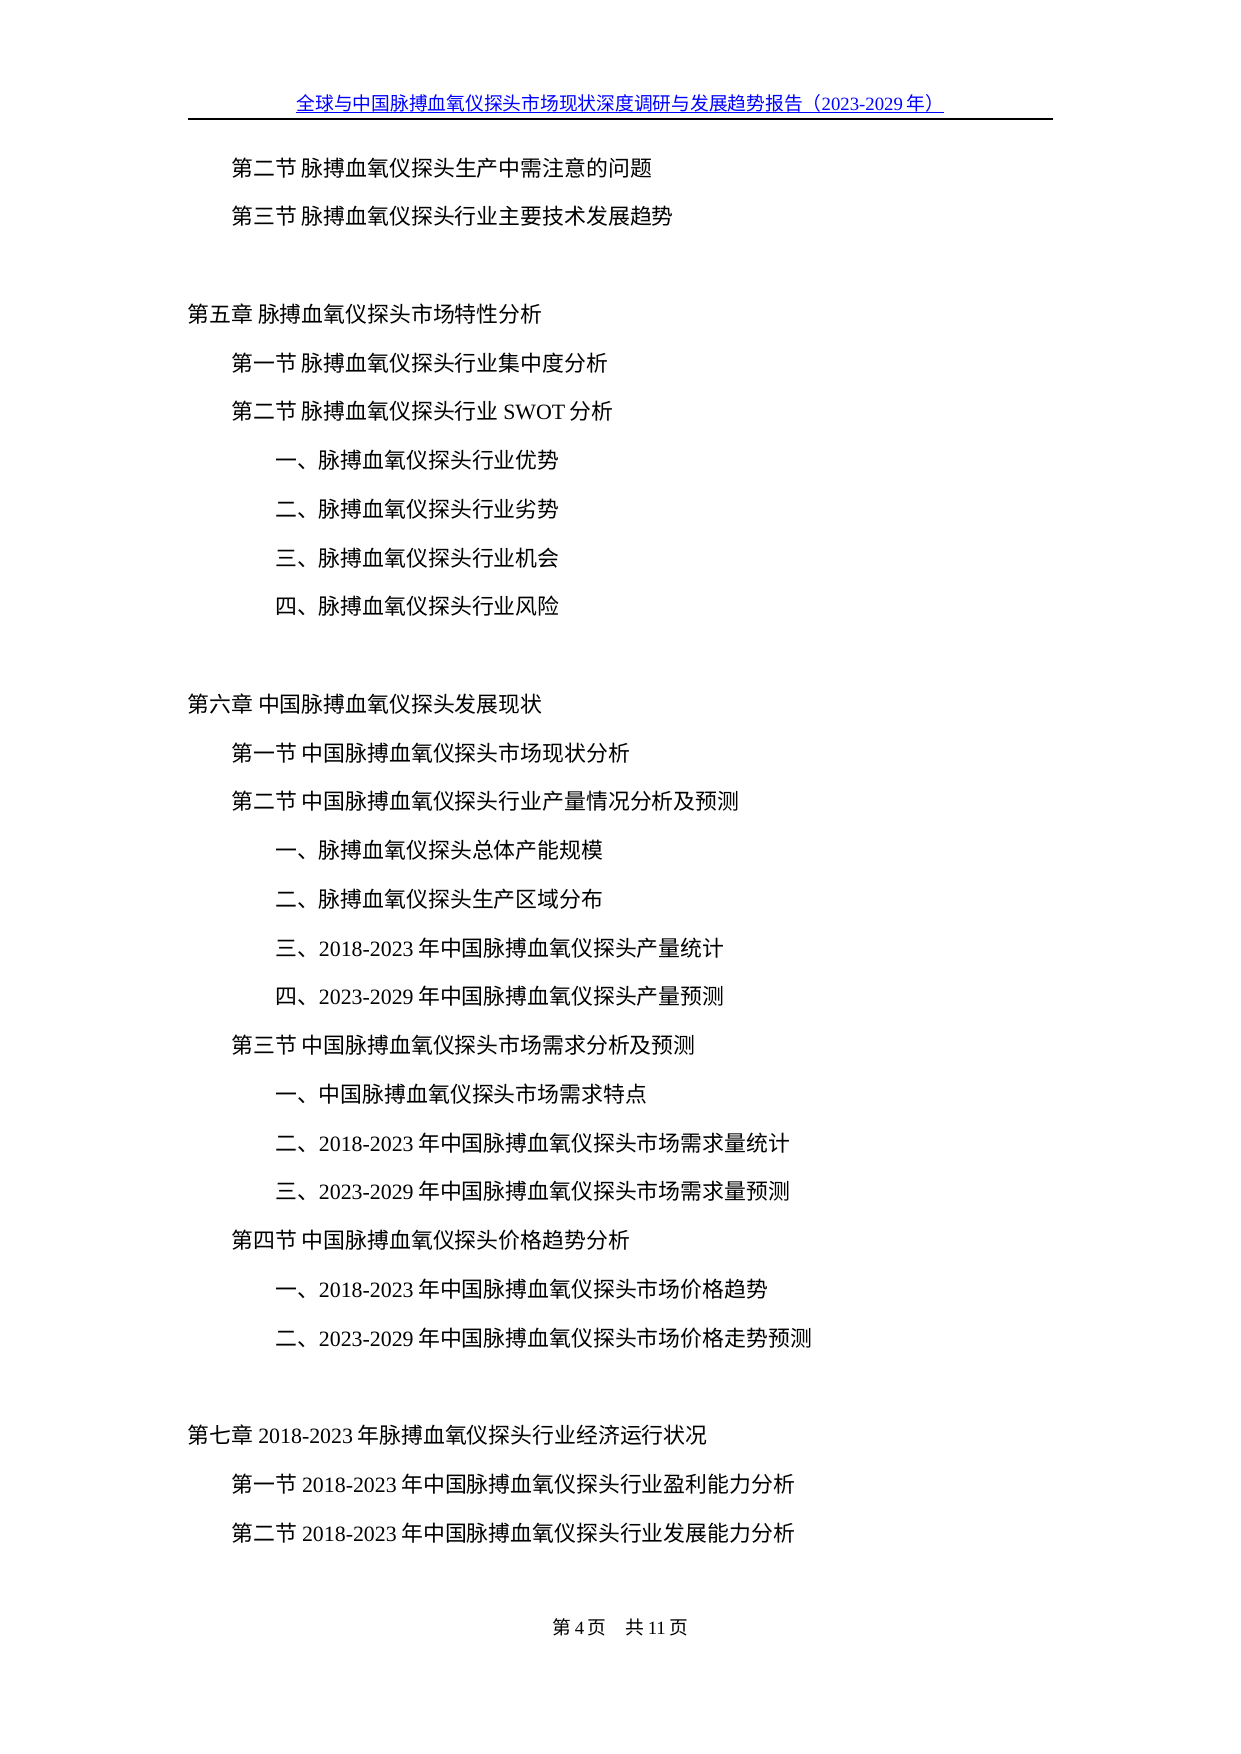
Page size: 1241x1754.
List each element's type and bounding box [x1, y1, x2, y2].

text [187, 150, 1053, 1548]
